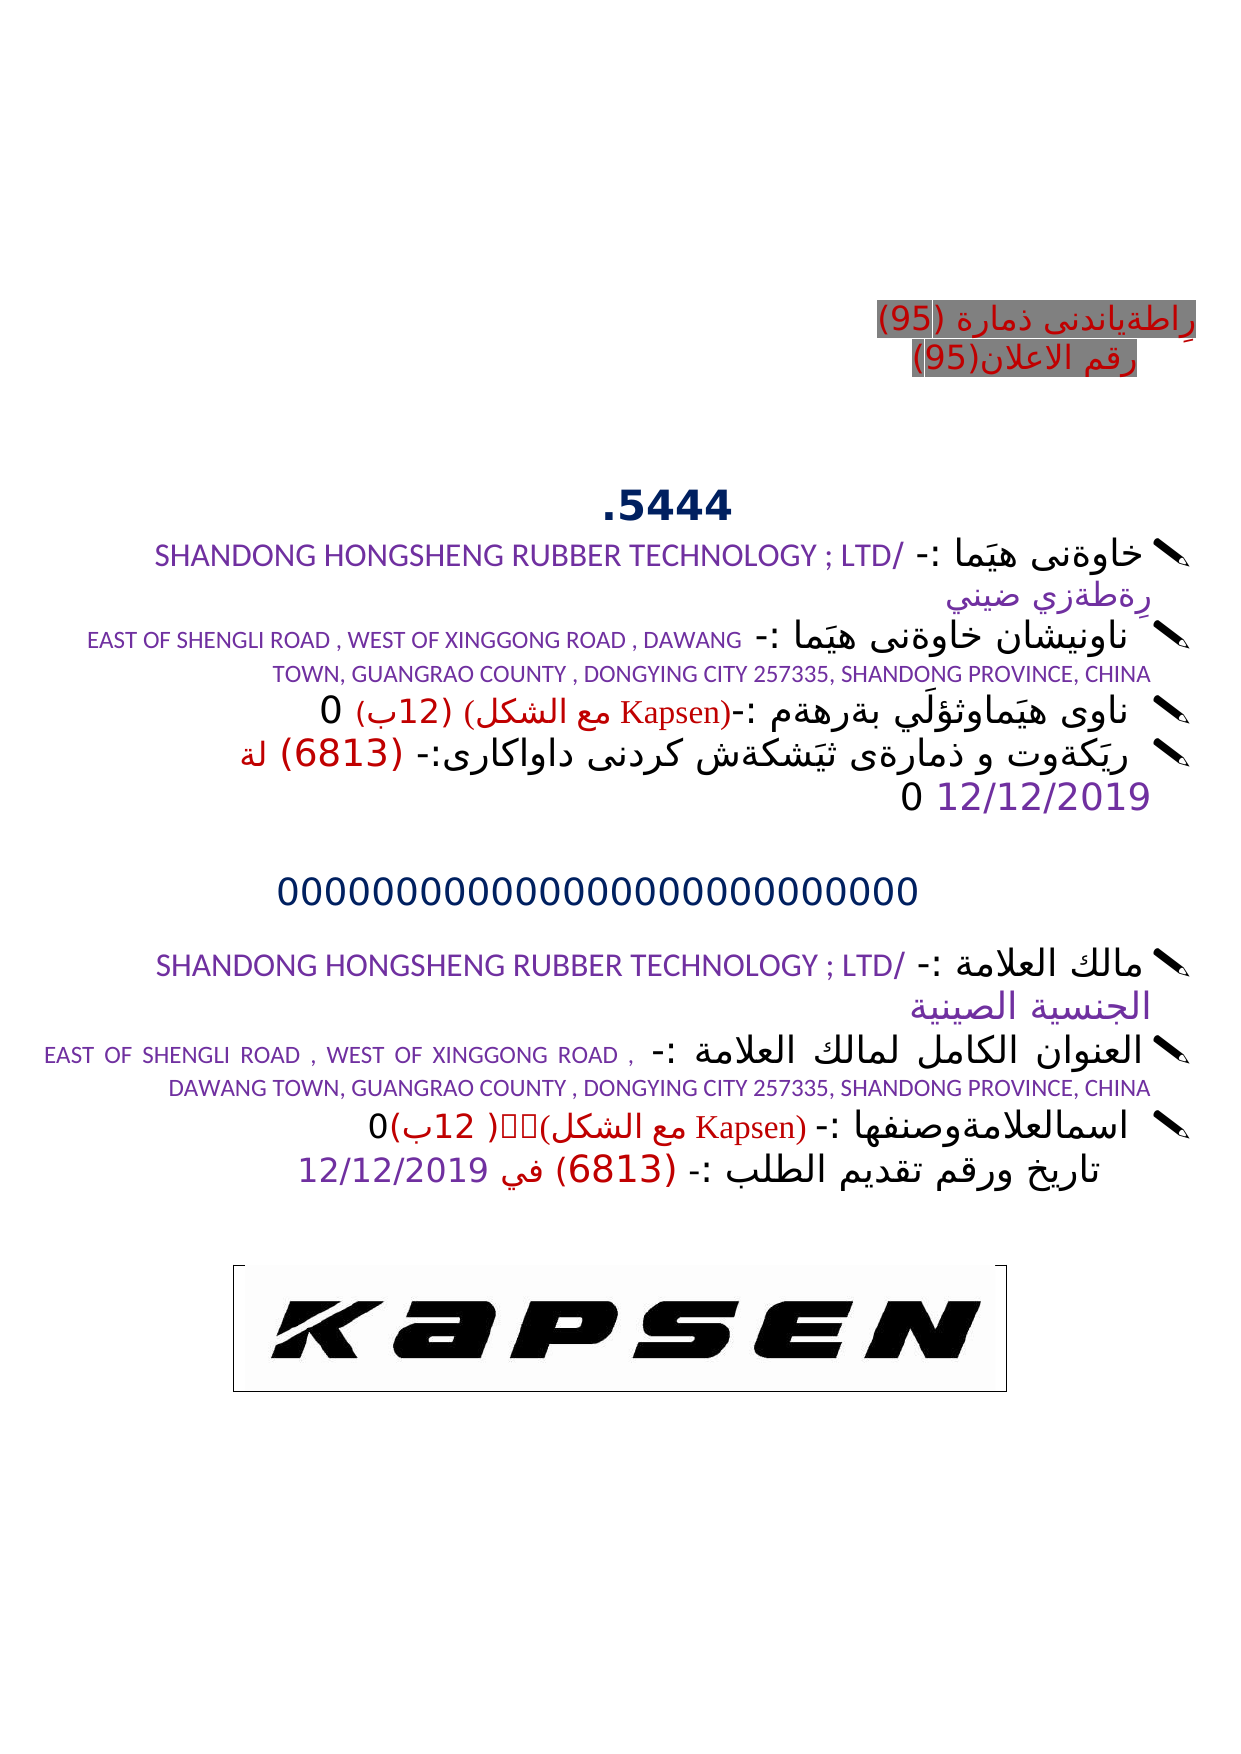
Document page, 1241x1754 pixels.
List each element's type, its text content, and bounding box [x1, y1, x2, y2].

text 000000000000000000000000000 [44, 870, 1152, 914]
text رِاطةياندنى ذمارة (95) [44, 299, 1196, 338]
list ناونيشان خاوةنى هيَما :- EAST OF SHENGLI ROAD , WEST OF XINGGONG ROAD , DAWANG TOWN, GUANGRAO COUNTY , DONGYING CITY 257335, SHANDONG PROVINCE, CHINA [44, 614, 1152, 688]
table_header [234, 1266, 245, 1391]
table_header [995, 1266, 1006, 1391]
list العنوان الكامل لمالك العلامة :- EAST OF SHENGLI ROAD , WEST OF XINGGONG ROAD , DAWANG TOWN, GUANGRAO COUNTY , DONGYING CITY 257335, SHANDONG PROVINCE, CHINA [44, 1028, 1152, 1103]
picture [245, 1265, 995, 1391]
list ريَكةوت و ذمارةى ثيَشكةش كردنى داواكارى:- (6813) لة 12/12/2019 0 [44, 732, 1152, 819]
text تاريخ ورقم تقديم الطلب :- (6813) في 12/12/2019 [44, 1148, 1196, 1192]
list مالك العلامة :- /SHANDONG HONGSHENG RUBBER TECHNOLOGY ; LTD الجنسية الصينية [44, 941, 1152, 1028]
list اسمالعلامةوصنفها :- (Kapsen مع الشكل)( 12ب)0 [44, 1103, 1152, 1148]
text رقم الاعلان(95) [44, 338, 1137, 377]
list خاوةنى هيَما :- /SHANDONG HONGSHENG RUBBER TECHNOLOGY ; LTD رِةطةزي ضيني [44, 532, 1152, 614]
list ناوى هيَماوثؤلَي بةرهةم :-(Kapsen مع الشكل) (12ب) 0 [44, 688, 1152, 732]
